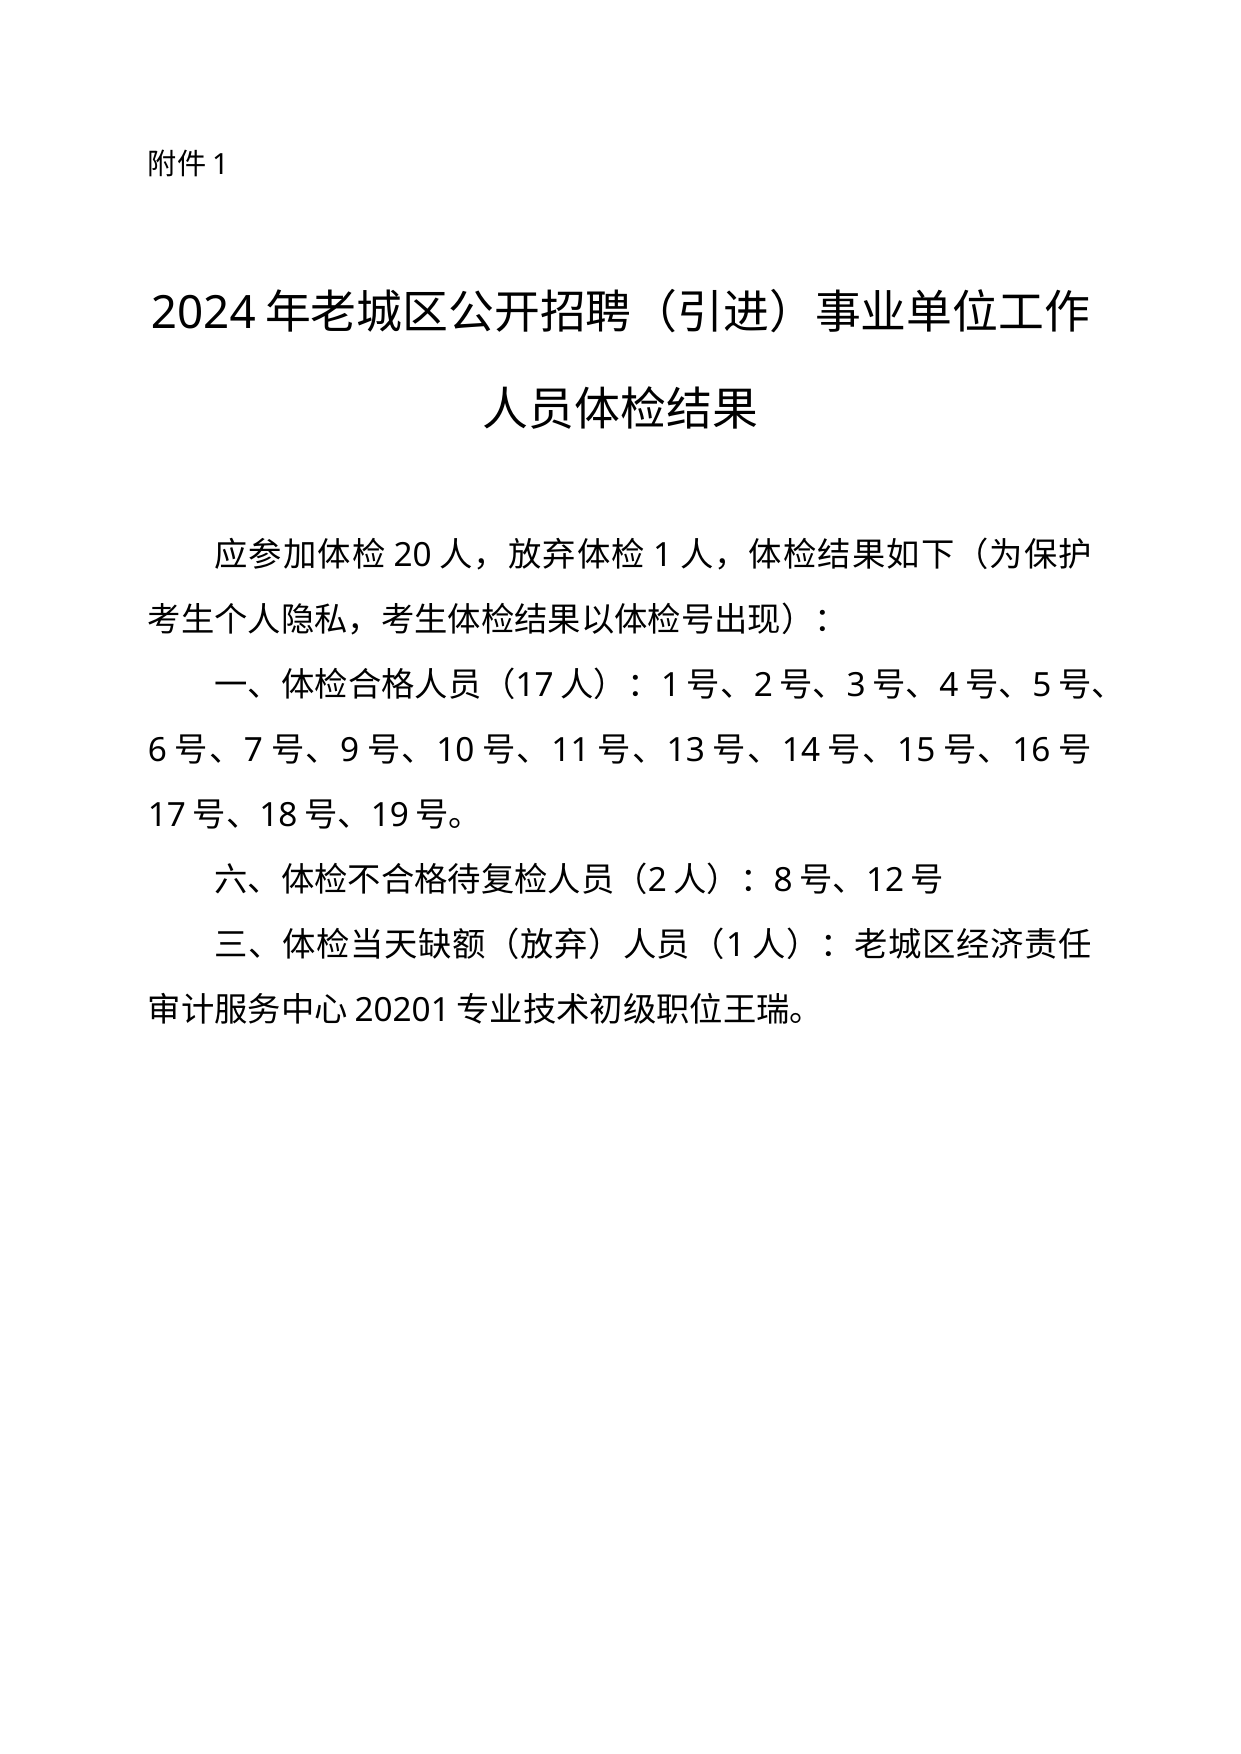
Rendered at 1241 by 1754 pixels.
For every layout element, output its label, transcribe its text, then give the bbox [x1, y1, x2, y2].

text 六、体检不合格待复检人员（2人）：8号、12号 [148, 844, 1093, 909]
text 三、体检当天缺额（放弃）人员（1人）：老城区经济责任审计服务中心20201专业技术初级职位王瑞。 [148, 909, 1093, 1039]
text 2024年老城区公开招聘（引进）事业单位工作人员体检结果 [148, 259, 1093, 454]
list 体检合格人员（17人）：1号、2号、3号、4号、5号、6号、7号、9号、10号、11号、13号、14号、15号、16号、17号、18号、19号。 [148, 649, 1093, 844]
text 附件1 [148, 129, 1093, 194]
text 应参加体检20人，放弃体检1人，体检结果如下（为保护考生个人隐私，考生体检结果以体检号出现）： [148, 519, 1093, 649]
